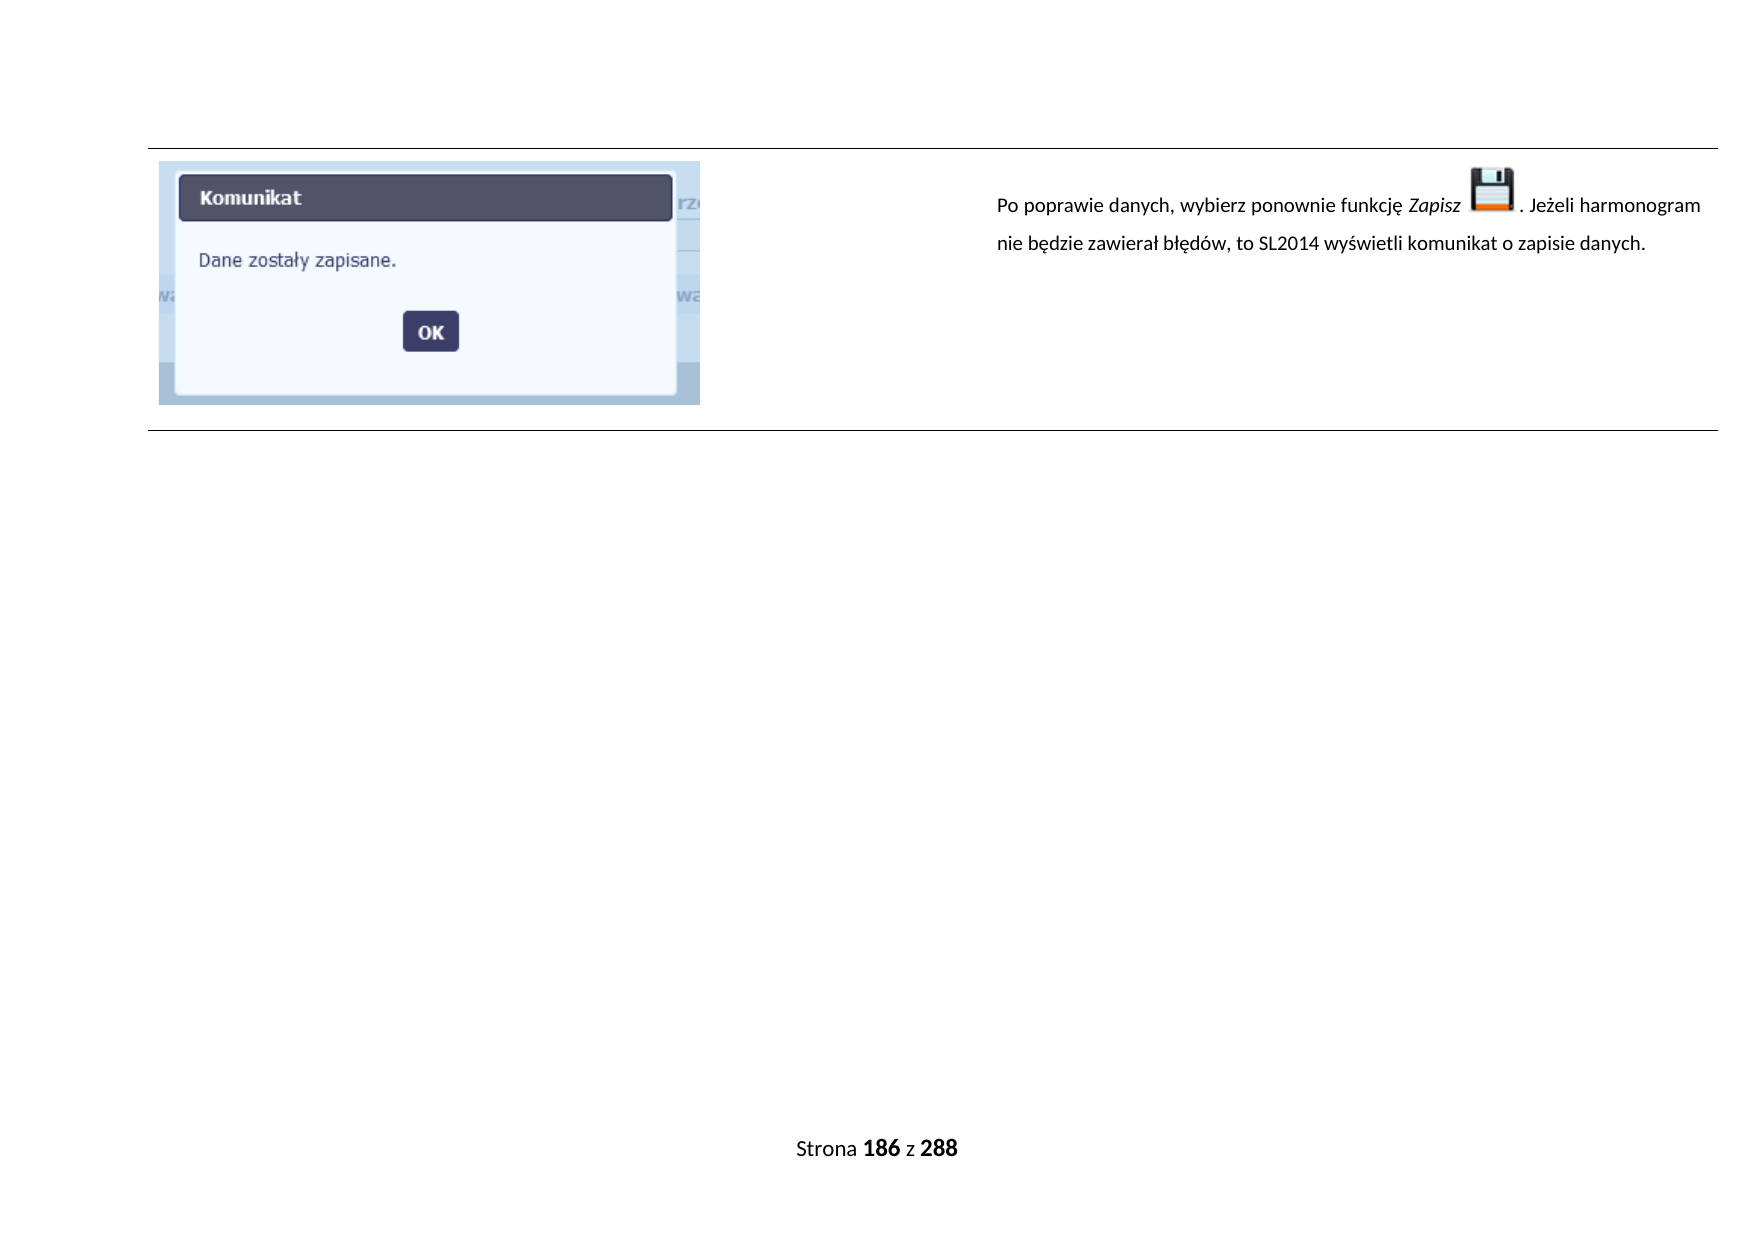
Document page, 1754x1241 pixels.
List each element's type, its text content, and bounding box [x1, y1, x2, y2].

table_cell [148, 149, 986, 430]
picture [1465, 161, 1519, 213]
table_cell Po poprawie danych, wybierz ponownie funkcję Zapisz . Jeżeli harmonogram nie będzie zawierał błędów, to SL2014 wyświetli komunikat o zapisie danych. [986, 149, 1717, 430]
picture [158, 161, 700, 405]
